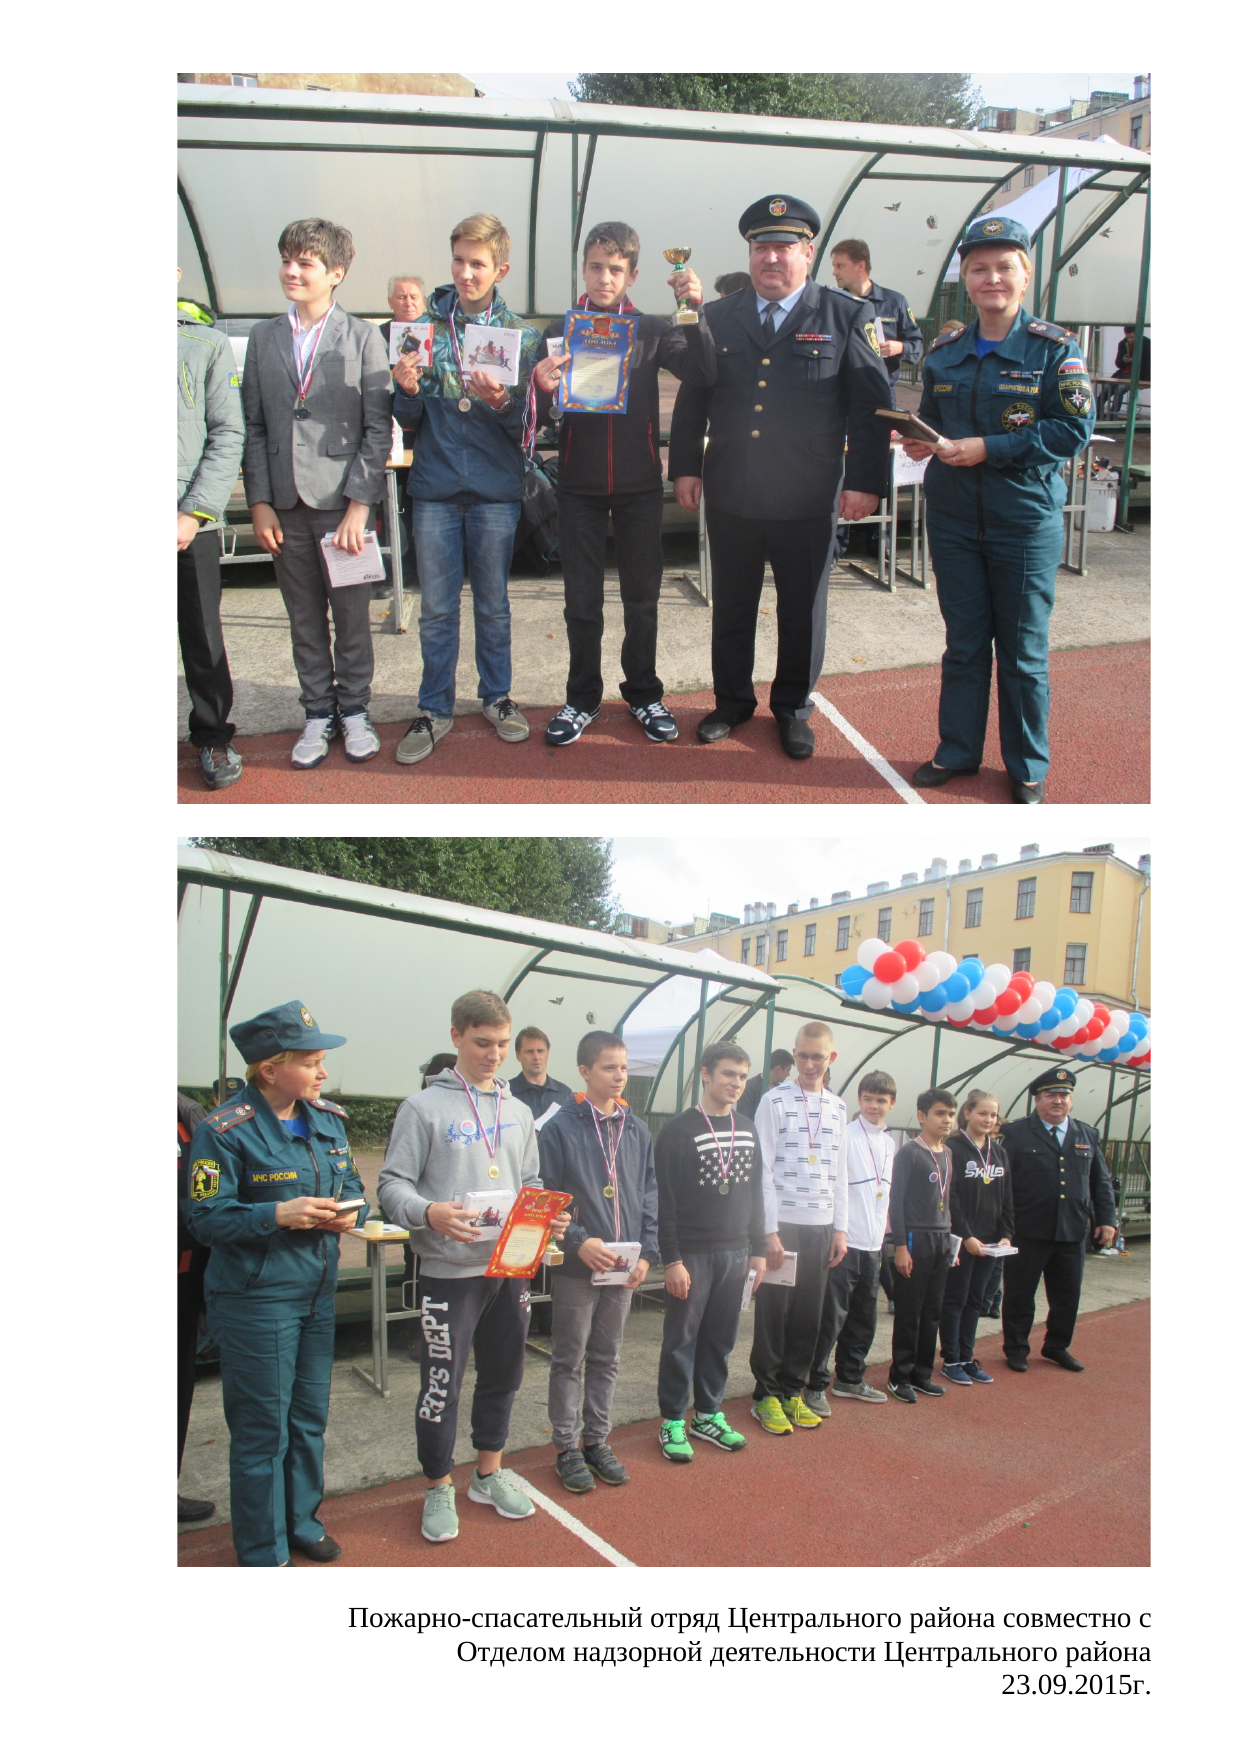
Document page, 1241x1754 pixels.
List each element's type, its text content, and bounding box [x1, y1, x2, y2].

text 23.09.2015г. [177, 1667, 1152, 1701]
text Пожарно-спасательный отряд Центрального района совместно с Отделом надзорной деятельности Центрального района [177, 1600, 456, 1667]
picture [177, 837, 1151, 1567]
picture [177, 73, 1151, 804]
